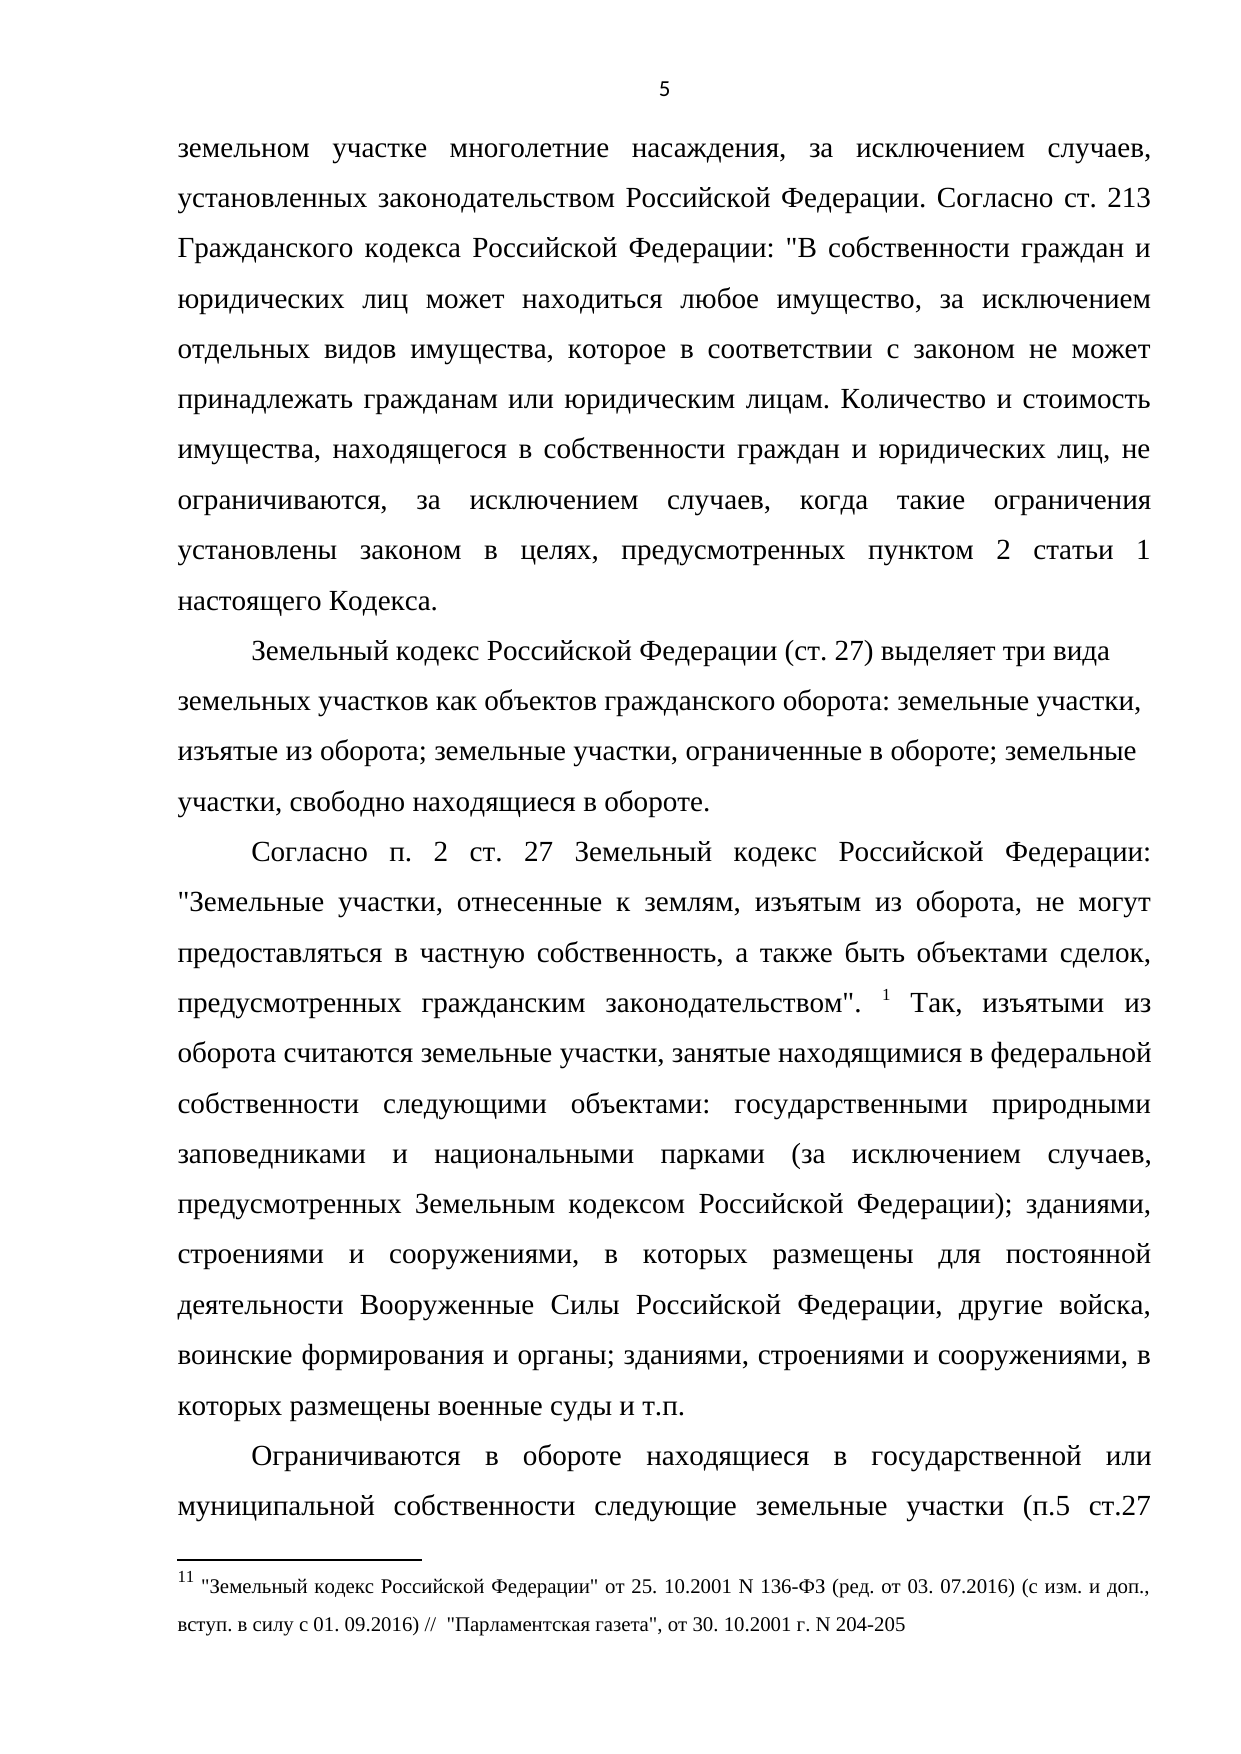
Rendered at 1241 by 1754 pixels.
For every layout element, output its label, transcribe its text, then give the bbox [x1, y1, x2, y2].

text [177, 130, 1152, 616]
text Земельный кодекс Российской Федерации (ст. 27) выделяет три вида земельных участков как объектов гражданского оборотa: земельные участки, изъятые из оборота; земельные участки, огрaниченные в обороте; земельные участки, свободно находящиеся в обороте. [177, 633, 1152, 817]
text Соглaсно п. 2 ст. 27 Земельный кодекс Российской Федерации: "Земельные участки, отнесенные к землям, изъятым из оборота, не могут предостaвляться в частную собственность, а также быть объектами сделок, предусмотренных гражданским законодательством". 1 Так, изъятыми из оборота считаются земельные участки, занятые находящимися в федерaльной собственности следующими объектами: государственными природными заповедниками и национальными парками (за исключением случaев, предусмотренных Земельным кодексом Российской Федерации); зданиями, строениями и сооружениями, в которых размещены для постоянной деятельности Вооруженные Силы Российской Федерации, другие войска, воинские формировaния и органы; зданиями, строениями и сооружениями, в которых размещены военные суды и т.п. [177, 834, 1152, 1421]
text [177, 1438, 1152, 1522]
